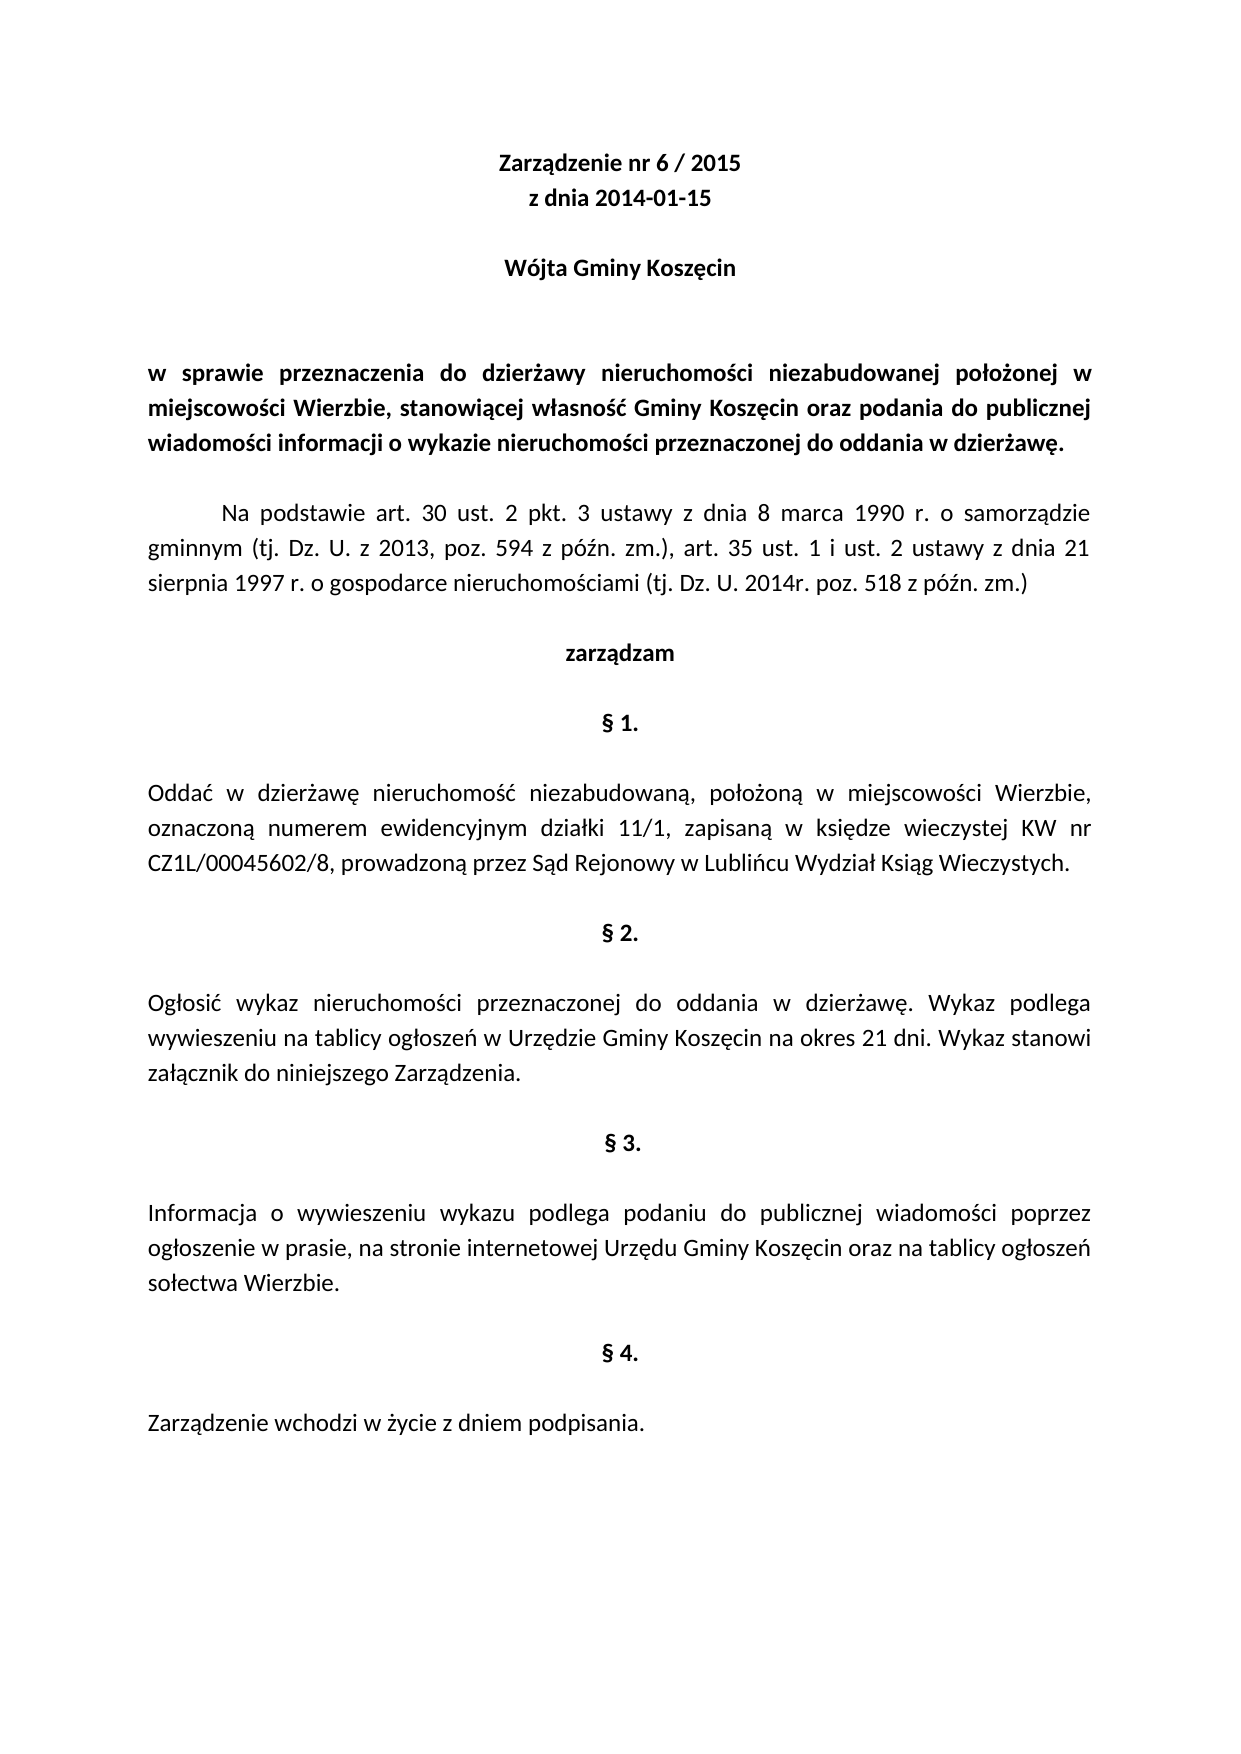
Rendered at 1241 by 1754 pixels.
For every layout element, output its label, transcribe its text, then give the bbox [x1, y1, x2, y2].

text Informacja o wywieszeniu wykazu podlega podaniu do publicznej wiadomości poprzez ogłoszenie w prasie, na stronie internetowej Urzędu Gminy Koszęcin oraz na tablicy ogłoszeń sołectwa Wierzbie. [148, 1198, 1093, 1298]
text Zarządzenie wchodzi w życie z dniem podpisania. [148, 1408, 1093, 1438]
text Zarządzenie nr 6 / 2015 [148, 148, 1093, 178]
text z dnia 2014-01-15 [148, 183, 1093, 213]
text § 2. [148, 918, 1093, 948]
text Oddać w dzierżawę nieruchomość niezabudowaną, położoną w miejscowości Wierzbie, oznaczoną numerem ewidencyjnym działki 11/1, zapisaną w księdze wieczystej KW nr CZ1L/00045602/8, prowadzoną przez Sąd Rejonowy w Lublińcu Wydział Ksiąg Wieczystych. [148, 778, 1093, 878]
text § 1. [148, 708, 1093, 738]
text Wójta Gminy Koszęcin [148, 253, 1093, 283]
text § 3. [148, 1128, 1093, 1158]
text Ogłosić wykaz nieruchomości przeznaczonej do oddania w dzierżawę. Wykaz podlega wywieszeniu na tablicy ogłoszeń w Urzędzie Gminy Koszęcin na okres 21 dni. Wykaz stanowi załącznik do niniejszego Zarządzenia. [148, 988, 1093, 1088]
text w sprawie przeznaczenia do dzierżawy nieruchomości niezabudowanej położonej w miejscowości Wierzbie, stanowiącej własność Gminy Koszęcin oraz podania do publicznej wiadomości informacji o wykazie nieruchomości przeznaczonej do oddania w dzierżawę. [148, 358, 1093, 458]
text zarządzam [148, 638, 1093, 668]
text § 4. [148, 1338, 1093, 1368]
text Na podstawie art. 30 ust. 2 pkt. 3 ustawy z dnia 8 marca 1990 r. o samorządzie gminnym (tj. Dz. U. z 2013, poz. 594 z późn. zm.), art. 35 ust. 1 i ust. 2 ustawy z dnia 21 sierpnia 1997 r. o gospodarce nieruchomościami (tj. Dz. U. 2014r. poz. 518 z późn. zm.) [148, 498, 1093, 598]
